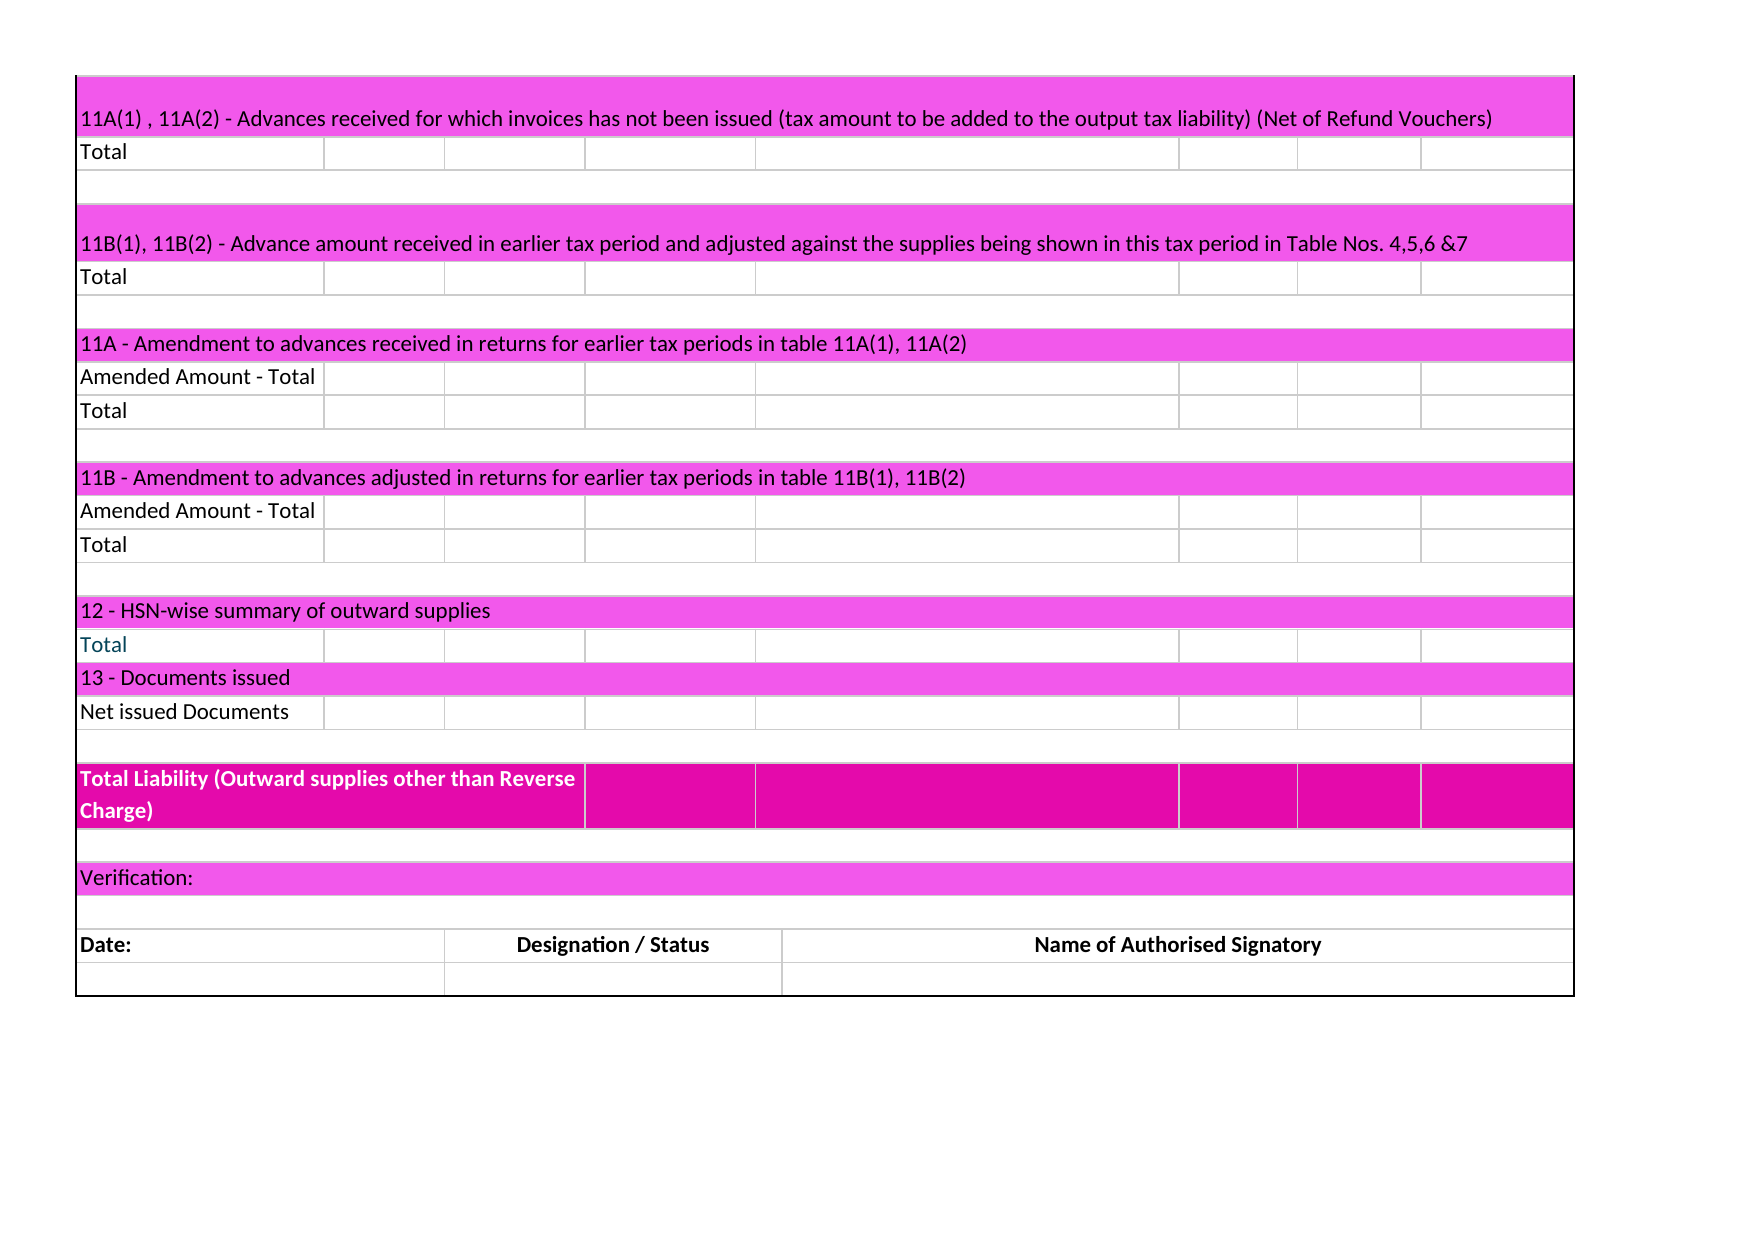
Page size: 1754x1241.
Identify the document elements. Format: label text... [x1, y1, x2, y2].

table_cell [1298, 630, 1420, 662]
table_cell [325, 496, 444, 528]
table_cell [1180, 697, 1297, 729]
table_cell [783, 963, 1573, 995]
table_cell [445, 363, 584, 394]
table_cell [445, 697, 584, 729]
table_cell [77, 830, 1573, 861]
table_cell [756, 697, 1178, 729]
table_cell [77, 563, 1573, 595]
table_cell 12 - HSN-wise summary of outward supplies [77, 597, 1573, 628]
table_cell Total [77, 630, 323, 662]
table_cell [445, 530, 584, 562]
table_cell [1298, 764, 1420, 828]
table_cell [1422, 496, 1573, 528]
table_cell [586, 630, 755, 662]
table_cell [77, 730, 1573, 762]
table_cell [1422, 530, 1573, 562]
table_cell [1180, 530, 1297, 562]
table_cell Net issued Documents [77, 697, 323, 729]
table_cell [1422, 262, 1573, 294]
table_cell [325, 262, 444, 294]
table_cell 13 - Documents issued [77, 663, 1573, 695]
table_cell Verification: [77, 863, 1573, 895]
table_cell [1422, 764, 1573, 828]
table_cell [325, 363, 444, 394]
table_cell [77, 171, 1573, 203]
table_cell [325, 630, 444, 662]
table_cell Designation / Status [445, 930, 781, 962]
table_cell [756, 496, 1178, 528]
table_cell Total [77, 138, 323, 169]
table_cell [586, 138, 755, 169]
table_cell [1298, 396, 1420, 428]
table_cell [586, 530, 755, 562]
table_cell [325, 138, 444, 169]
table_cell [756, 764, 1178, 828]
table_cell [756, 396, 1178, 428]
table_cell [1422, 363, 1573, 394]
table_cell [1180, 630, 1297, 662]
table_cell [1422, 396, 1573, 428]
table_cell [1180, 764, 1297, 828]
table_cell [1298, 496, 1420, 528]
table_cell [1180, 262, 1297, 294]
table_cell [325, 697, 444, 729]
table_cell [77, 296, 1573, 327]
table_cell Name of Authorised Signatory [783, 930, 1573, 962]
table_cell 11B(1), 11B(2) - Advance amount received in earlier tax period and adjusted against the supplies being shown in this tax period in Table Nos. 4,5,6 &7 [77, 205, 1573, 261]
table_cell [1180, 496, 1297, 528]
table_cell [1422, 697, 1573, 729]
table_cell [1180, 396, 1297, 428]
table_cell [1298, 530, 1420, 562]
table_cell [1422, 138, 1573, 169]
table_cell [77, 963, 444, 995]
table_cell [325, 530, 444, 562]
table_cell [756, 630, 1178, 662]
table_cell [77, 430, 1573, 461]
table_cell [445, 963, 781, 995]
table_cell [445, 138, 584, 169]
table_cell Amended Amount - Total [77, 363, 323, 394]
table_cell [77, 896, 1573, 928]
table_cell Total [77, 262, 323, 294]
table_cell Date: [77, 930, 444, 962]
table_cell [1298, 697, 1420, 729]
table_cell 11A(1) , 11A(2) - Advances received for which invoices has not been issued (tax amount to be added to the output tax liability) (Net of Refund Vouchers) [77, 77, 1573, 136]
table_cell [325, 396, 444, 428]
table_cell [445, 630, 584, 662]
table_cell Total [77, 530, 323, 562]
table_cell [586, 363, 755, 394]
table_cell [1298, 262, 1420, 294]
table_cell [756, 262, 1178, 294]
table_cell [756, 530, 1178, 562]
table_cell [1422, 630, 1573, 662]
table_cell [586, 496, 755, 528]
table_cell [586, 396, 755, 428]
table_cell [445, 262, 584, 294]
table_cell [1298, 138, 1420, 169]
table_cell [1298, 363, 1420, 394]
table_cell 11A - Amendment to advances received in returns for earlier tax periods in table 11A(1), 11A(2) [77, 329, 1573, 361]
table_cell 11B - Amendment to advances adjusted in returns for earlier tax periods in table 11B(1), 11B(2) [77, 463, 1573, 495]
table_cell [586, 262, 755, 294]
table_cell Total Liability (Outward supplies other than Reverse Charge) [77, 764, 584, 828]
table_cell [1180, 363, 1297, 394]
table_cell [445, 396, 584, 428]
table_cell [586, 764, 755, 828]
table_cell Total [77, 396, 323, 428]
table_cell [756, 138, 1178, 169]
table_cell [756, 363, 1178, 394]
table_cell [445, 496, 584, 528]
table_cell [586, 697, 755, 729]
table_cell Amended Amount - Total [77, 496, 323, 528]
table_cell [1180, 138, 1297, 169]
